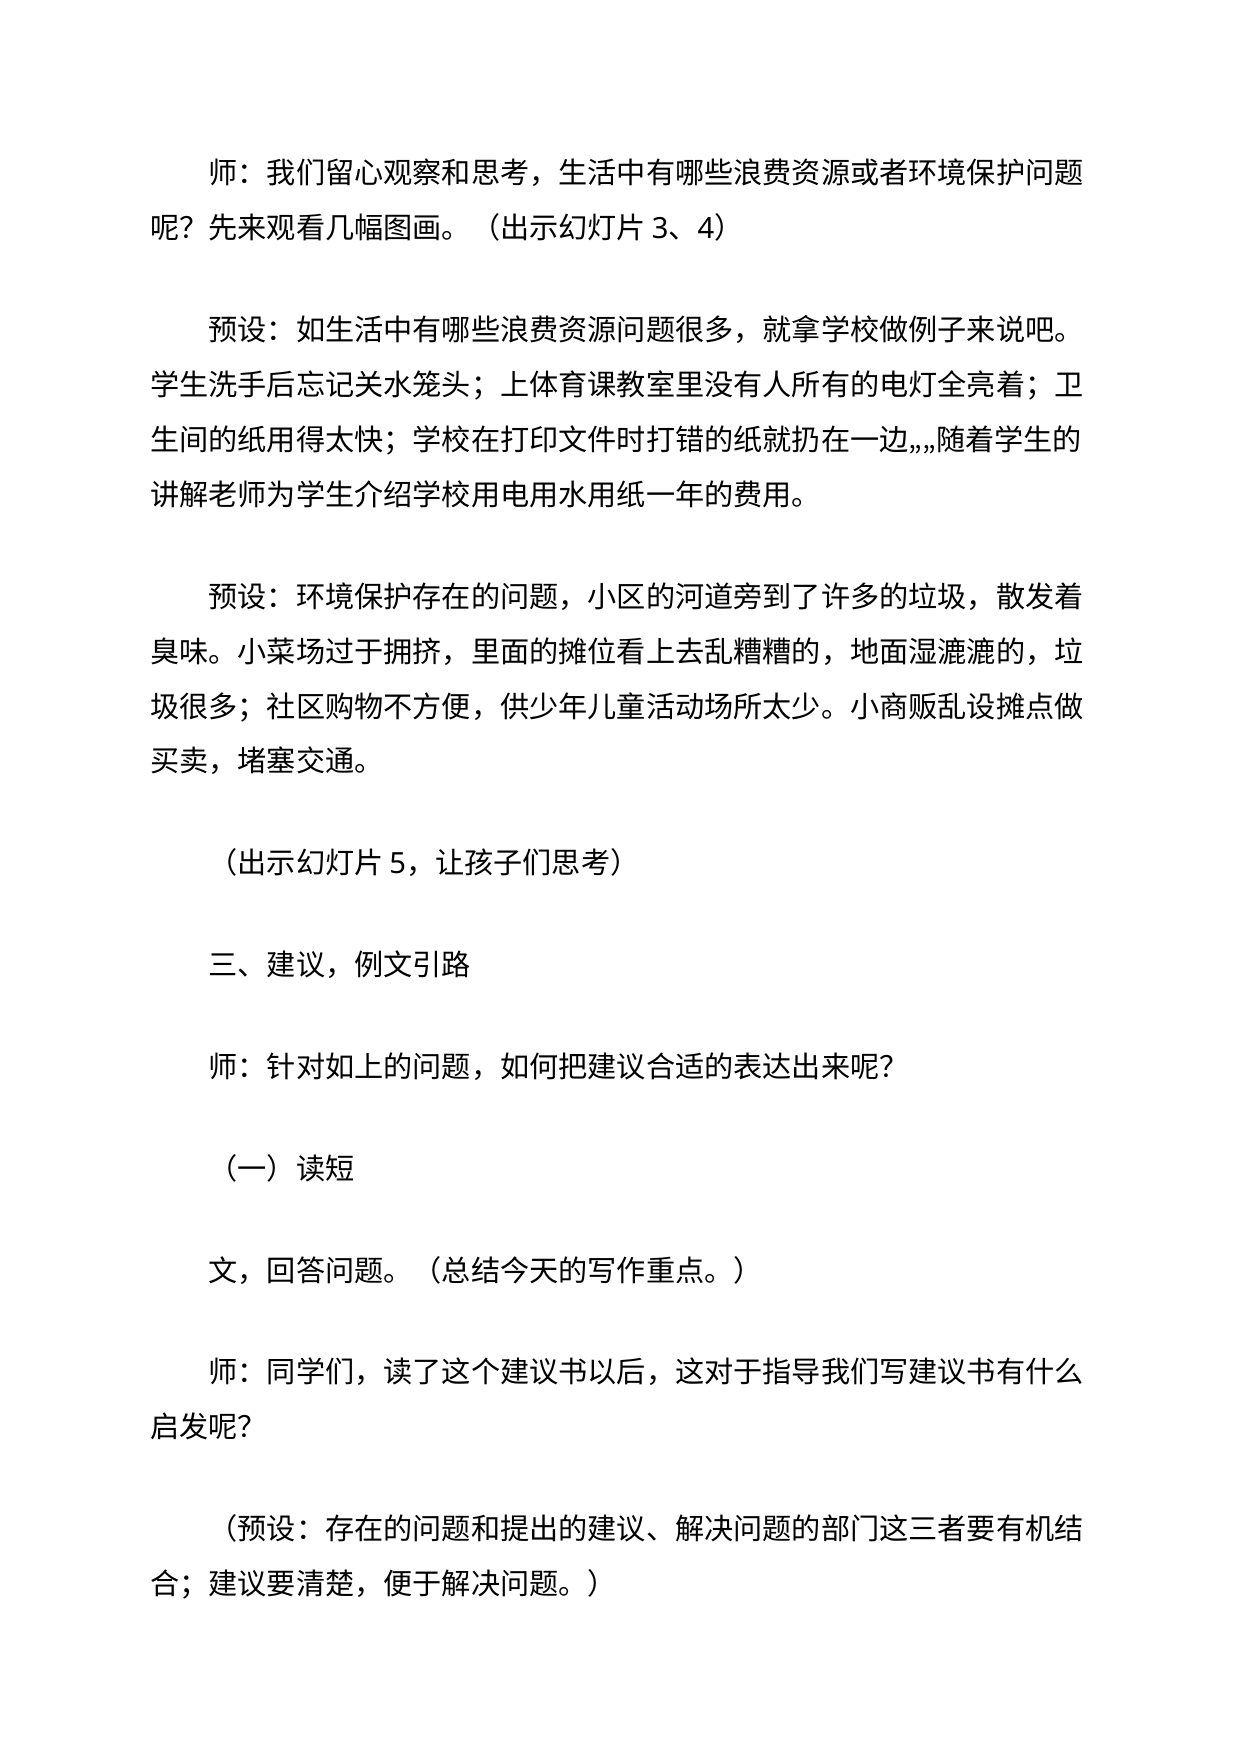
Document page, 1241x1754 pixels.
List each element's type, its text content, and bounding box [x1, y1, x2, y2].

text 三、建议，例文引路 [150, 942, 1090, 984]
text 师：我们留心观察和思考，生活中有哪些浪费资源或者环境保护问题呢？先来观看几幅图画。（出示幻灯片3、4） [150, 150, 1090, 247]
text 文，回答问题。（总结今天的写作重点。） [150, 1247, 1090, 1289]
text 预设：如生活中有哪些浪费资源问题很多，就拿学校做例子来说吧。学生洗手后忘记关水笼头；上体育课教室里没有人所有的电灯全亮着；卫生间的纸用得太快；学校在打印文件时打错的纸就扔在一边„„随着学生的讲解老师为学生介绍学校用电用水用纸一年的费用。 [150, 307, 1090, 514]
text （一）读短 [150, 1145, 1090, 1188]
text （预设：存在的问题和提出的建议、解决问题的部门这三者要有机结合；建议要清楚，便于解决问题。） [150, 1506, 1090, 1603]
text （出示幻灯片5，让孩子们思考） [150, 840, 1090, 882]
text 预设：环境保护存在的问题，小区的河道旁到了许多的垃圾，散发着臭味。小菜场过于拥挤，里面的摊位看上去乱糟糟的，地面湿漉漉的，垃圾很多；社区购物不方便，供少年儿童活动场所太少。小商贩乱设摊点做买卖，堵塞交通。 [150, 573, 1090, 780]
text 师：同学们，读了这个建议书以后，这对于指导我们写建议书有什么启发呢？ [150, 1349, 1090, 1446]
text 师：针对如上的问题，如何把建议合适的表达出来呢？ [150, 1043, 1090, 1086]
